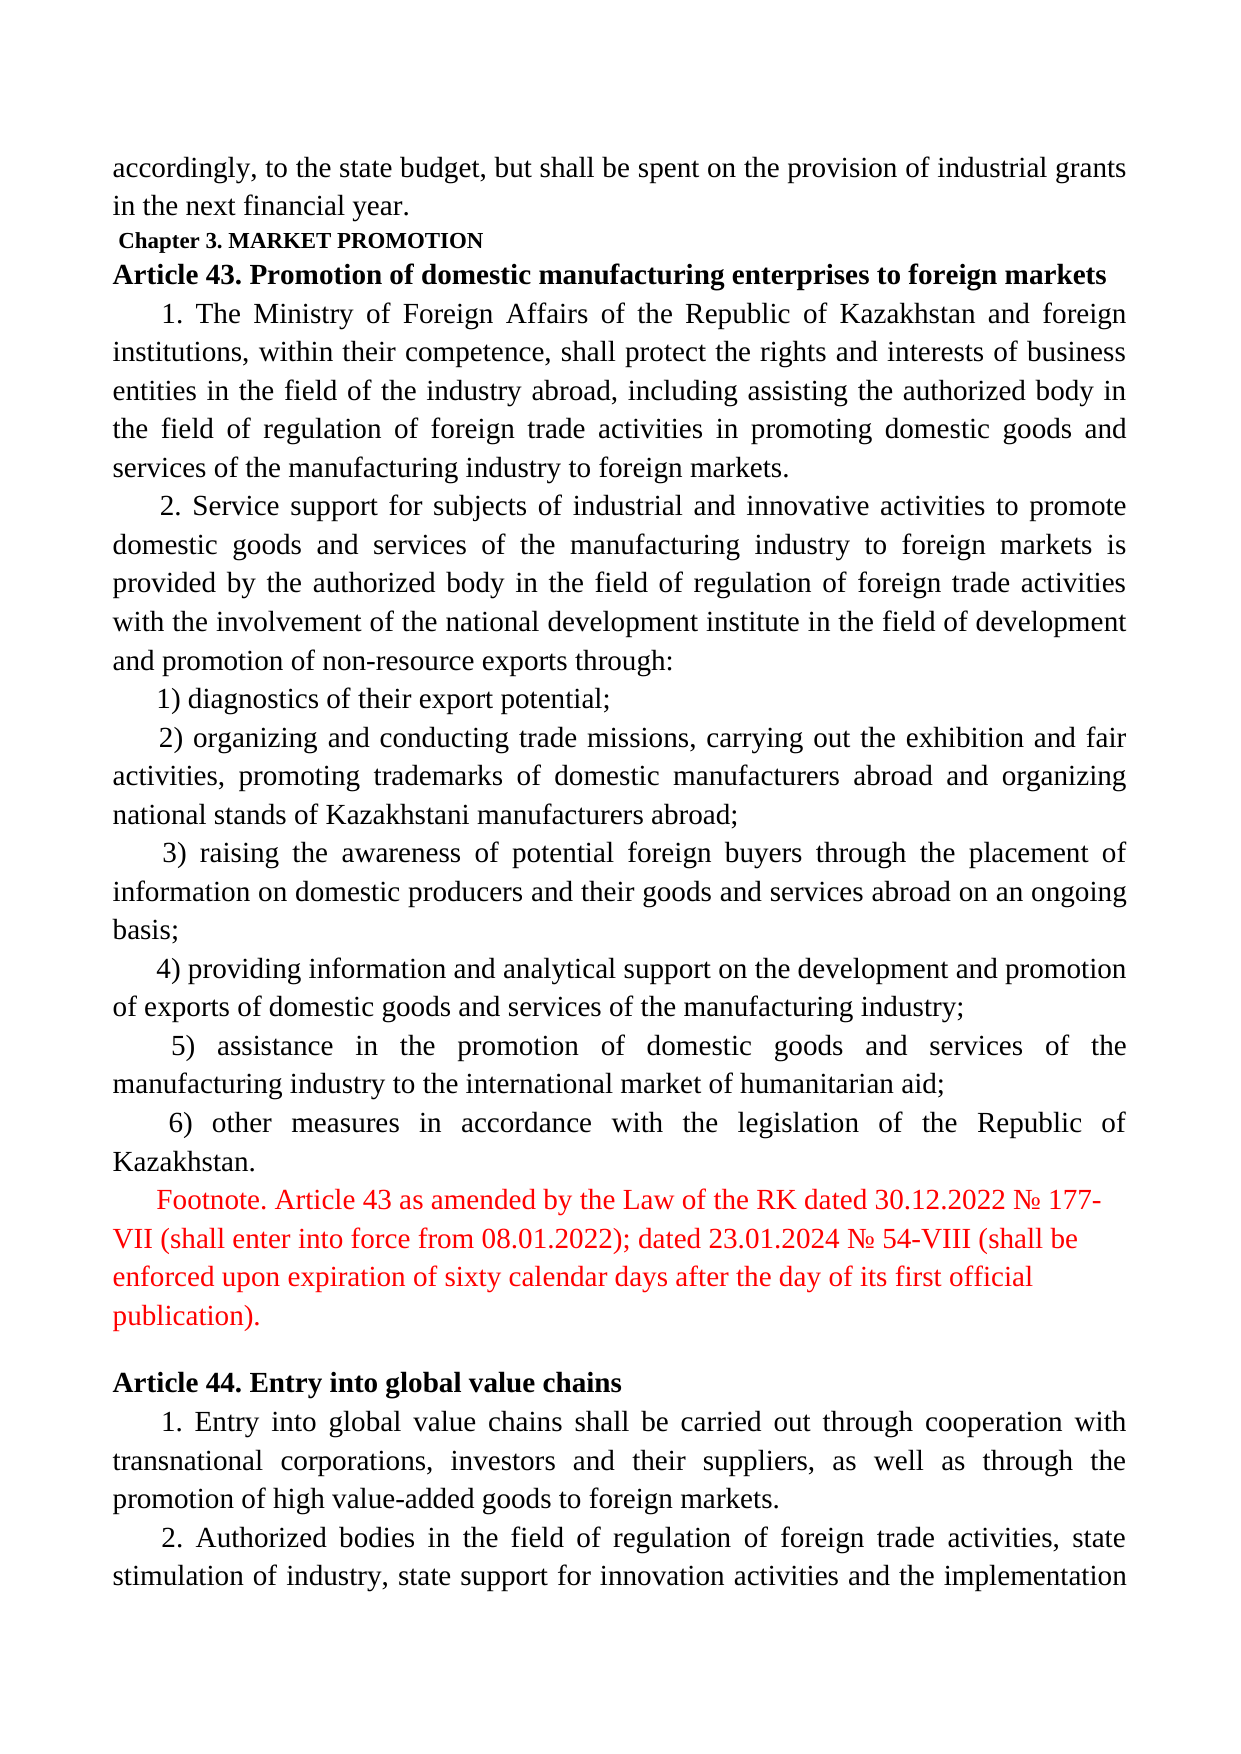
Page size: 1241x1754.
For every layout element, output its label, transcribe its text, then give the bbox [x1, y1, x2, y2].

text 2) organizing and conducting trade missions, carrying out the exhibition and fair activities, promoting trademarks of domestic manufacturers abroad and organizing national stands of Kazakhstani manufacturers abroad; [112, 720, 1128, 830]
text Article 44. Entry into global value chains [112, 1366, 1128, 1399]
text 1. Entry into global value chains shall be carried out through cooperation with transnational corporations, investors and their suppliers, as well as through the promotion of high value-added goods to foreign markets. [112, 1404, 1128, 1515]
text Chapter 3. MARKET PROMOTION [112, 227, 1128, 253]
text 1. The Ministry of Foreign Affairs of the Republic of Kazakhstan and foreign institutions, within their competence, shall protect the rights and interests of business entities in the field of the industry abroad, including assisting the authorized body in the field of regulation of foreign trade activities in promoting domestic goods and services of the manufacturing industry to foreign markets. [112, 296, 1128, 483]
text 6) other measures in accordance with the legislation of the Republic of Kazakhstan. [112, 1105, 1128, 1177]
text 3) raising the awareness of potential foreign buyers through the placement of information on domestic producers and their goods and services abroad on an ongoing basis; [112, 835, 1128, 946]
text 1) diagnostics of their export potential; [112, 681, 1128, 715]
text 2. Service support for subjects of industrial and innovative activities to promote domestic goods and services of the manufacturing industry to foreign markets is provided by the authorized body in the field of regulation of foreign trade activities with the involvement of the national development institute in the field of development and promotion of non-resource exports through: [112, 488, 1128, 676]
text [112, 1520, 1128, 1592]
text 5) assistance in the promotion of domestic goods and services of the manufacturing industry to the international market of humanitarian aid; [112, 1028, 1128, 1100]
text 4) providing information and analytical support on the development and promotion of exports of domestic goods and services of the manufacturing industry; [112, 951, 1128, 1023]
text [112, 150, 1128, 222]
text Article 43. Promotion of domestic manufacturing enterprises to foreign markets [112, 257, 1128, 291]
text Footnote. Article 43 as amended by the Law of the RK dated 30.12.2022 № 177-VII (shall enter into force from 08.01.2022); dated 23.01.2024 № 54-VIII (shall be enforced upon expiration of sixty calendar days after the day of its first official publication). [112, 1182, 1128, 1362]
